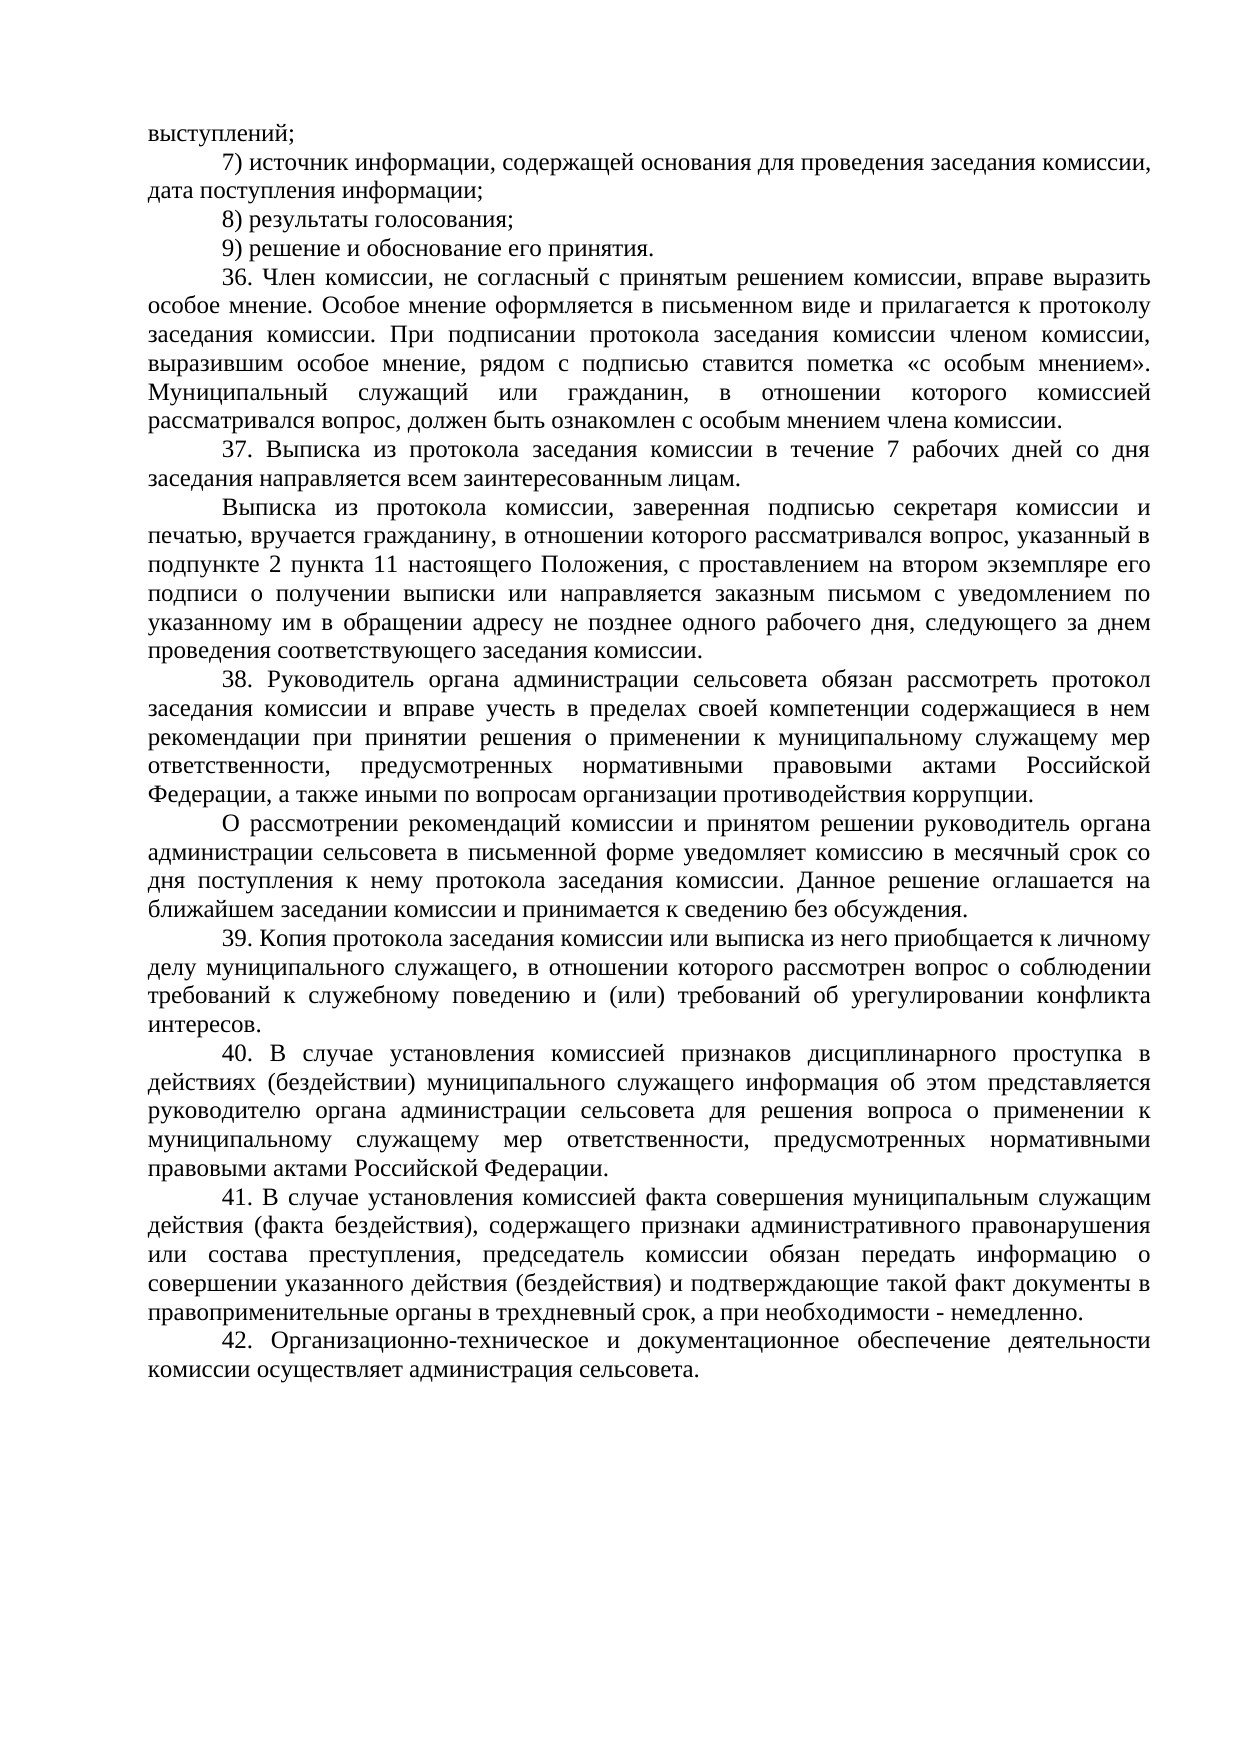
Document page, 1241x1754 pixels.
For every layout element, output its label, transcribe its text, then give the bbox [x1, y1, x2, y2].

text 9) решение и обоснование его принятия. [148, 233, 1152, 262]
text О рассмотрении рекомендаций комиссии и принятом решении руководитель органа администрации сельсовета в письменной форме уведомляет комиссию в месячный срок со дня поступления к нему протокола заседания комиссии. Данное решение оглашается на ближайшем заседании комиссии и принимается к сведению без обсуждения. [148, 808, 1152, 923]
text 7) источник информации, содержащей основания для проведения заседания комиссии, дата поступления информации; [148, 147, 1152, 204]
text 8) результаты голосования; [148, 204, 1152, 233]
text 40. В случае установления комиссией признаков дисциплинарного проступка в действиях (бездействии) муниципального служащего информация об этом представляется руководителю органа администрации сельсовета для решения вопроса о применении к муниципальному служащему мер ответственности, предусмотренных нормативными правовыми актами Российской Федерации. [148, 1038, 1152, 1182]
text 39. Копия протокола заседания комиссии или выписка из него приобщается к личному делу муниципального служащего, в отношении которого рассмотрен вопрос о соблюдении требований к служебному поведению и (или) требований об урегулировании конфликта интересов. [148, 923, 1152, 1038]
text 38. Руководитель органа администрации сельсовета обязан рассмотреть протокол заседания комиссии и вправе учесть в пределах своей компетенции содержащиеся в нем рекомендации при принятии решения о применении к муниципальному служащему мер ответственности, предусмотренных нормативными правовыми актами Российской Федерации, а также иными по вопросам организации противодействия коррупции. [148, 664, 1152, 808]
text 42. Организационно-техническое и документационное обеспечение деятельности комиссии осуществляет администрация сельсовета. [148, 1326, 1152, 1383]
text Выписка из протокола комиссии, заверенная подписью секретаря комиссии и печатью, вручается гражданину, в отношении которого рассматривался вопрос, указанный в подпункте 2 пункта 11 настоящего Положения, с проставлением на втором экземпляре его подписи о получении выписки или направляется заказным письмом с уведомлением по указанному им в обращении адресу не позднее одного рабочего дня, следующего за днем проведения соответствующего заседания комиссии. [148, 492, 1152, 664]
text 36. Член комиссии, не согласный с принятым решением комиссии, вправе выразить особое мнение. Особое мнение оформляется в письменном виде и прилагается к протоколу заседания комиссии. При подписании протокола заседания комиссии членом комиссии, выразившим особое мнение, рядом с подписью ставится пометка «с особым мнением». Муниципальный служащий или гражданин, в отношении которого комиссией рассматривался вопрос, должен быть ознакомлен с особым мнением члена комиссии. [148, 262, 1152, 434]
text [148, 118, 1152, 147]
text 41. В случае установления комиссией факта совершения муниципальным служащим действия (факта бездействия), содержащего признаки административного правонарушения или состава преступления, председатель комиссии обязан передать информацию о совершении указанного действия (бездействия) и подтверждающие такой факт документы в правоприменительные органы в трехдневный срок, а при необходимости - немедленно. [148, 1182, 1152, 1326]
text 37. Выписка из протокола заседания комиссии в течение 7 рабочих дней со дня заседания направляется всем заинтересованным лицам. [148, 434, 1152, 492]
